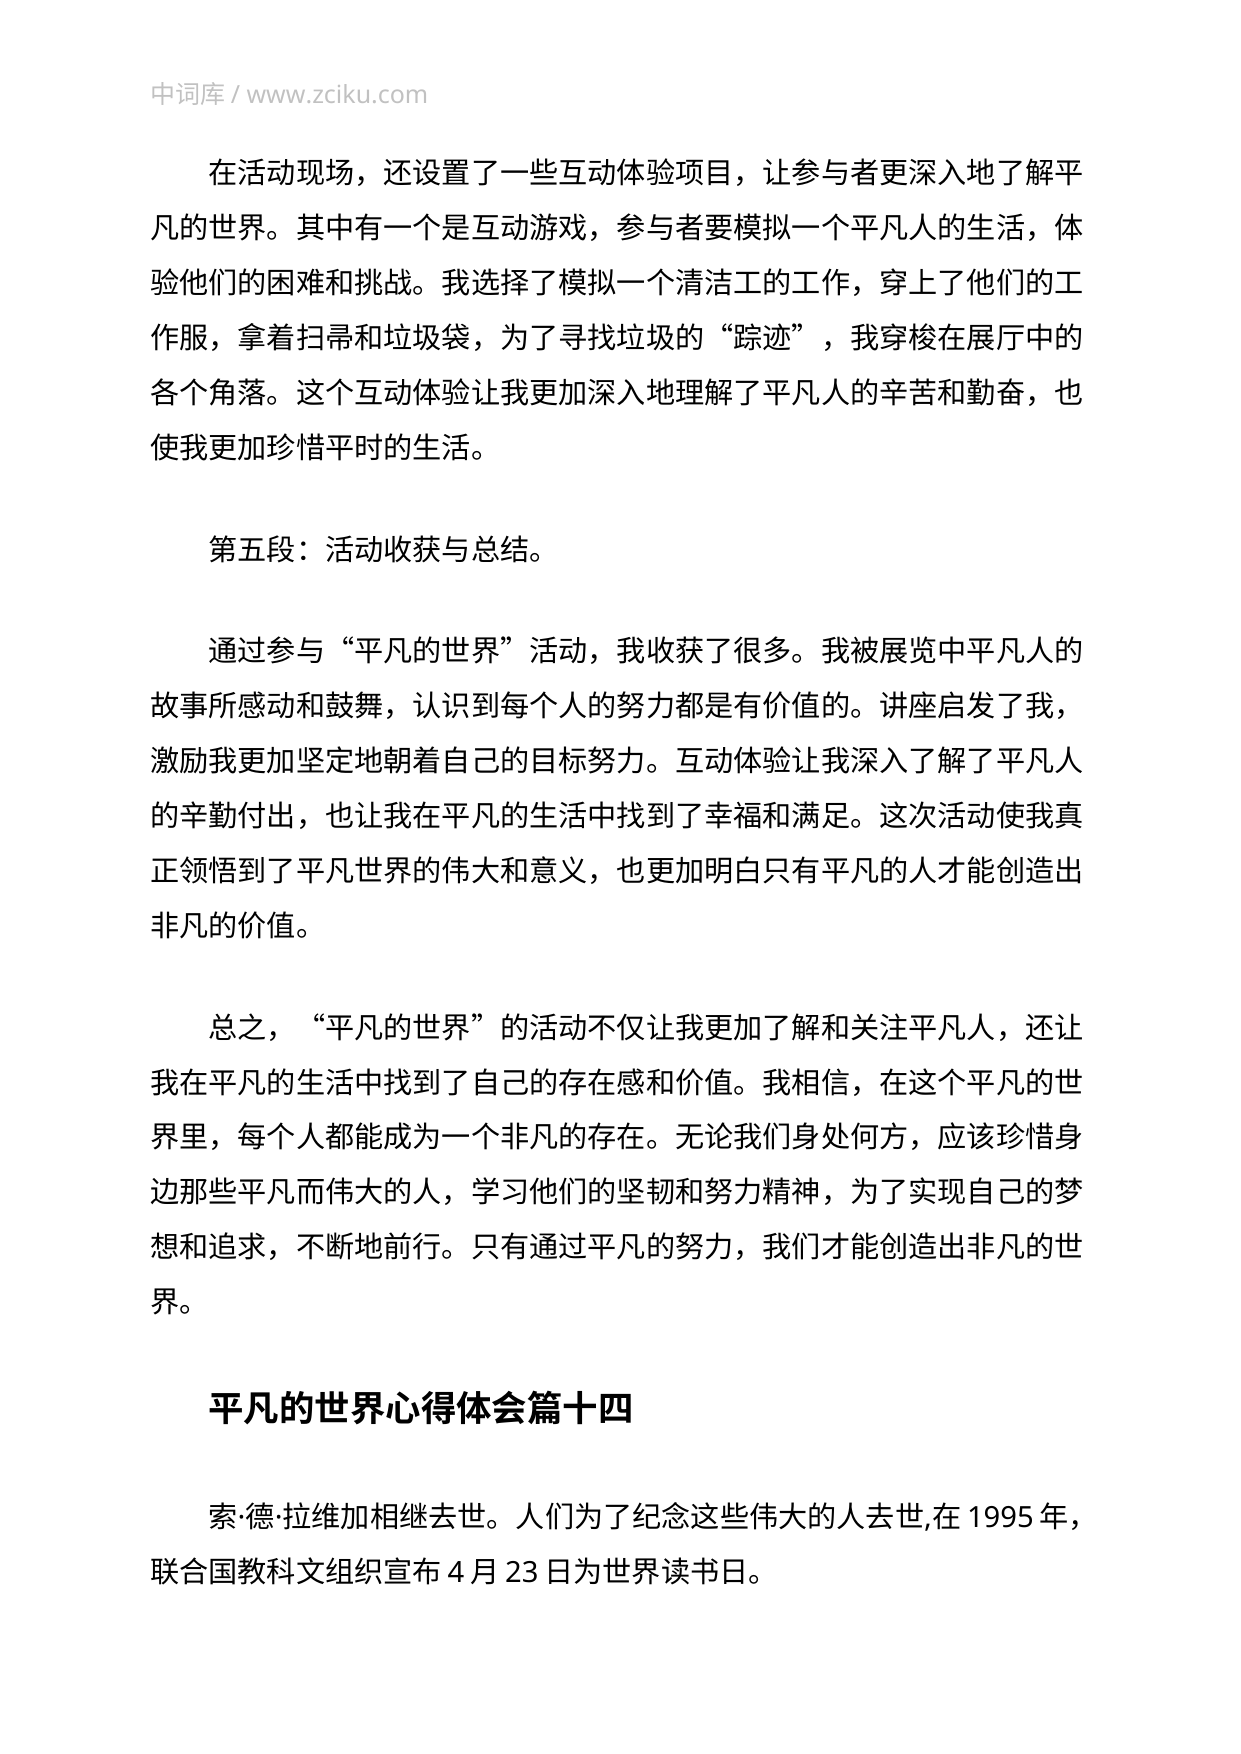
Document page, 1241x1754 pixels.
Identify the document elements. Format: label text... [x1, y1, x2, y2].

text 通过参与“平凡的世界”活动，我收获了很多。我被展览中平凡人的故事所感动和鼓舞，认识到每个人的努力都是有价值的。讲座启发了我，激励我更加坚定地朝着自己的目标努力。互动体验让我深入了解了平凡人的辛勤付出，也让我在平凡的生活中找到了幸福和满足。这次活动使我真正领悟到了平凡世界的伟大和意义，也更加明白只有平凡的人才能创造出非凡的价值。 [150, 628, 1090, 945]
text 平凡的世界心得体会篇十四 [150, 1381, 1090, 1432]
text 第五段：活动收获与总结。 [150, 526, 1090, 568]
text 在活动现场，还设置了一些互动体验项目，让参与者更深入地了解平凡的世界。其中有一个是互动游戏，参与者要模拟一个平凡人的生活，体验他们的困难和挑战。我选择了模拟一个清洁工的工作，穿上了他们的工作服，拿着扫帚和垃圾袋，为了寻找垃圾的“踪迹”，我穿梭在展厅中的各个角落。这个互动体验让我更加深入地理解了平凡人的辛苦和勤奋，也使我更加珍惜平时的生活。 [150, 150, 1090, 467]
text 总之，“平凡的世界”的活动不仅让我更加了解和关注平凡人，还让我在平凡的生活中找到了自己的存在感和价值。我相信，在这个平凡的世界里，每个人都能成为一个非凡的存在。无论我们身处何方，应该珍惜身边那些平凡而伟大的人，学习他们的坚韧和努力精神，为了实现自己的梦想和追求，不断地前行。只有通过平凡的努力，我们才能创造出非凡的世界。 [150, 1004, 1090, 1321]
text 索·德·拉维加相继去世。人们为了纪念这些伟大的人去世,在1995年，联合国教科文组织宣布4月23日为世界读书日。 [150, 1494, 1090, 1591]
